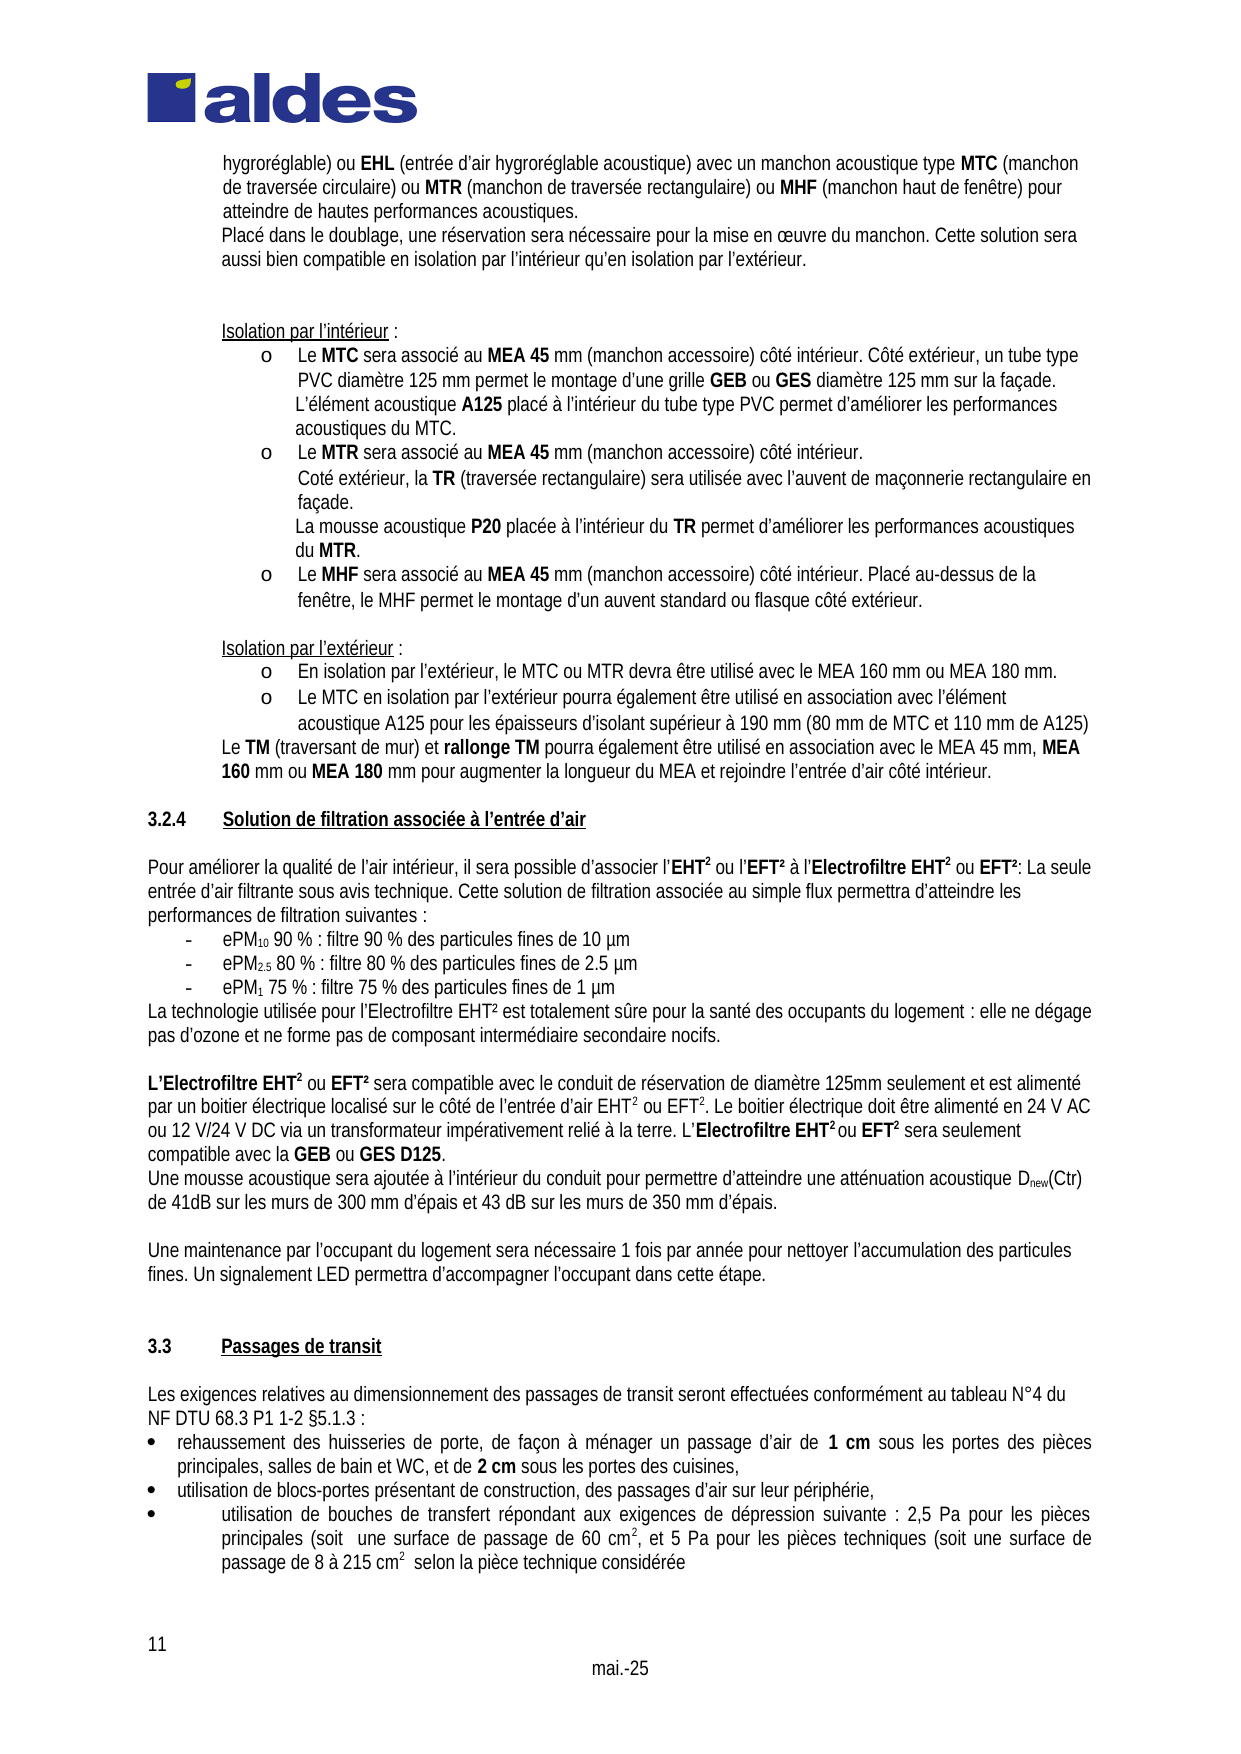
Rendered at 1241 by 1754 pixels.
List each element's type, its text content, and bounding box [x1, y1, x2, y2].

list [185, 151, 1093, 223]
list Le MTC en isolation par l’extérieur pourra également être utilisé en association avec l’élément acoustique A125 pour les épaisseurs d’isolant supérieur à 190 mm (80 mm de MTC et 110 mm de A125) [260, 685, 1093, 735]
text L’Electrofiltre EHT2 ou EFT² sera compatible avec le conduit de réservation de diamètre 125mm seulement et est alimenté par un boitier électrique localisé sur le côté de l’entrée d’air EHT2 ou EFT2. Le boitier électrique doit être alimenté en 24 V AC ou 12 V/24 V DC via un transformateur impérativement relié à la terre. L’Electrofiltre EHT2 ou EFT2 sera seulement compatible avec la GEB ou GES D125. [148, 1071, 1093, 1166]
text Placé dans le doublage, une réservation sera nécessaire pour la mise en œuvre du manchon. Cette solution sera aussi bien compatible en isolation par l’intérieur qu’en isolation par l’extérieur. [221, 223, 1093, 271]
list utilisation de bouches de transfert répondant aux exigences de dépression suivante : 2,5 Pa pour les pièces principales (soit une surface de passage de 60 cm2, et 5 Pa pour les pièces techniques (soit une surface de passage de 8 à 215 cm2 selon la pièce technique considérée [148, 1502, 1093, 1574]
list rehaussement des huisseries de porte, de façon à ménager un passage d’air de 1 cm sous les portes des pièces principales, salles de bain et WC, et de 2 cm sous les portes des cuisines, [148, 1430, 1093, 1478]
text Coté extérieur, la TR (traversée rectangulaire) sera utilisée avec l’auvent de maçonnerie rectangulaire en façade. [298, 466, 1093, 514]
picture [147, 73, 417, 123]
list En isolation par l’extérieur, le MTC ou MTR devra être utilisé avec le MEA 160 mm ou MEA 180 mm. [260, 659, 1093, 685]
text La mousse acoustique P20 placée à l’intérieur du TR permet d’améliorer les performances acoustiques du MTR. [295, 514, 1093, 562]
text Le TM (traversant de mur) et rallonge TM pourra également être utilisé en association avec le MEA 45 mm, MEA 160 mm ou MEA 180 mm pour augmenter la longueur du MEA et rejoindre l’entrée d’air côté intérieur. [221, 735, 1093, 783]
text Isolation par l’extérieur : [148, 635, 1093, 659]
list utilisation de blocs-portes présentant de construction, des passages d’air sur leur périphérie, [148, 1478, 1093, 1502]
list Le MHF sera associé au MEA 45 mm (manchon accessoire) côté intérieur. Placé au-dessus de la fenêtre, le MHF permet le montage d’un auvent standard ou flasque côté extérieur. [260, 562, 1093, 611]
text Une mousse acoustique sera ajoutée à l’intérieur du conduit pour permettre d’atteindre une atténuation acoustique Dnew(Ctr) de 41dB sur les murs de 300 mm d’épais et 43 dB sur les murs de 350 mm d’épais. [148, 1166, 1093, 1214]
list ePM10 90 % : filtre 90 % des particules fines de 10 µm [185, 926, 1093, 951]
text Les exigences relatives au dimensionnement des passages de transit seront effectuées conformément au tableau N°4 du NF DTU 68.3 P1 1-2 §5.1.3 : [148, 1382, 1093, 1430]
text Une maintenance par l’occupant du logement sera nécessaire 1 fois par année pour nettoyer l’accumulation des particules fines. Un signalement LED permettra d’accompagner l’occupant dans cette étape. [148, 1238, 1093, 1286]
list ePM1 75 % : filtre 75 % des particules fines de 1 µm [185, 974, 1093, 999]
text La technologie utilisée pour l’Electrofiltre EHT² est totalement sûre pour la santé des occupants du logement : elle ne dégage pas d’ozone et ne forme pas de composant intermédiaire secondaire nocifs. [148, 999, 1093, 1047]
list Solution de filtration associée à l’entrée d’air [148, 807, 1093, 831]
list Le MTC sera associé au MEA 45 mm (manchon accessoire) côté intérieur. Côté extérieur, un tube type PVC diamètre 125 mm permet le montage d’une grille GEB ou GES diamètre 125 mm sur la façade. [260, 343, 1093, 392]
text Isolation par l’intérieur : [221, 319, 1093, 343]
list Le MTR sera associé au MEA 45 mm (manchon accessoire) côté intérieur. [260, 440, 1093, 466]
list ePM2.5 80 % : filtre 80 % des particules fines de 2.5 µm [185, 951, 1093, 974]
text Pour améliorer la qualité de l’air intérieur, il sera possible d’associer l’EHT2 ou l’EFT² à l’Electrofiltre EHT2 ou EFT²: La seule entrée d’air filtrante sous avis technique. Cette solution de filtration associée au simple flux permettra d’atteindre les performances de filtration suivantes : [148, 854, 1093, 926]
text L’élément acoustique A125 placé à l’intérieur du tube type PVC permet d’améliorer les performances acoustiques du MTC. [295, 392, 1093, 440]
list Passages de transit [148, 1334, 1093, 1358]
